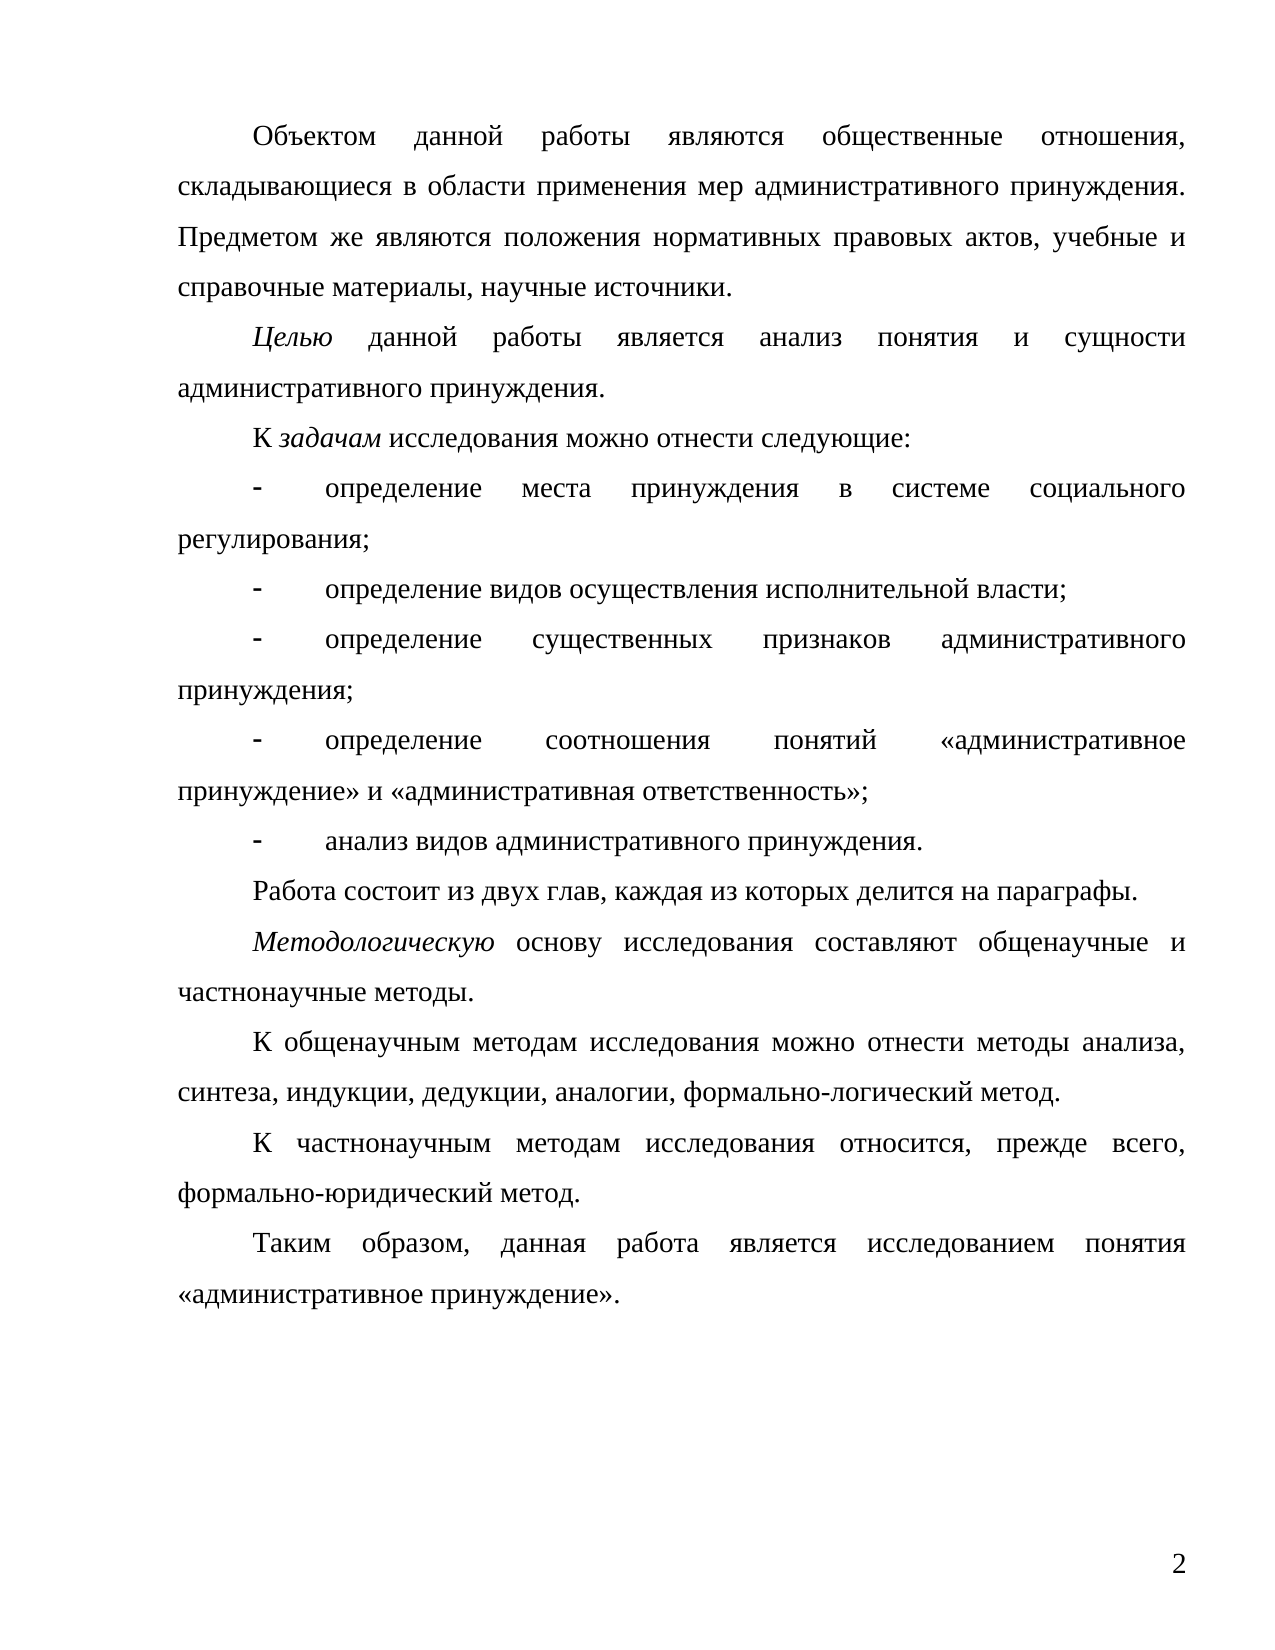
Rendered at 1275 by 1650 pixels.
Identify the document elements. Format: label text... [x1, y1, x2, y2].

text К задачам исследования можно отнести следующие: [177, 420, 1186, 453]
text Методологическую основу исследования составляют общенаучные и частнонаучные методы. [177, 924, 1186, 1007]
text Таким образом, данная работа является исследованием понятия «административное принуждение». [177, 1226, 1186, 1309]
text Объектом данной работы являются общественные отношения, складывающиеся в области применения мер административного принуждения. Предметом же являются положения нормативных правовых актов, учебные и справочные материалы, научные источники. [177, 118, 1186, 303]
text Работа состоит из двух глав, каждая из которых делится на параграфы. [177, 873, 1186, 907]
list определение места принуждения в системе социального регулирования; [177, 470, 1186, 554]
text К общенаучным методам исследования можно отнести методы анализа, синтеза, индукции, дедукции, аналогии, формально-логический метод. [177, 1024, 1186, 1108]
list определение видов осуществления исполнительной власти; [177, 571, 1186, 605]
list анализ видов административного принуждения. [177, 823, 1186, 857]
list определение соотношения понятий «административное принуждение» и «административная ответственность»; [177, 722, 1186, 806]
text Целью данной работы является анализ понятия и сущности административного принуждения. [177, 319, 1186, 403]
text К частнонаучным методам исследования относится, прежде всего, формально-юридический метод. [177, 1125, 1186, 1209]
list определение существенных признаков административного принуждения; [177, 621, 1186, 705]
